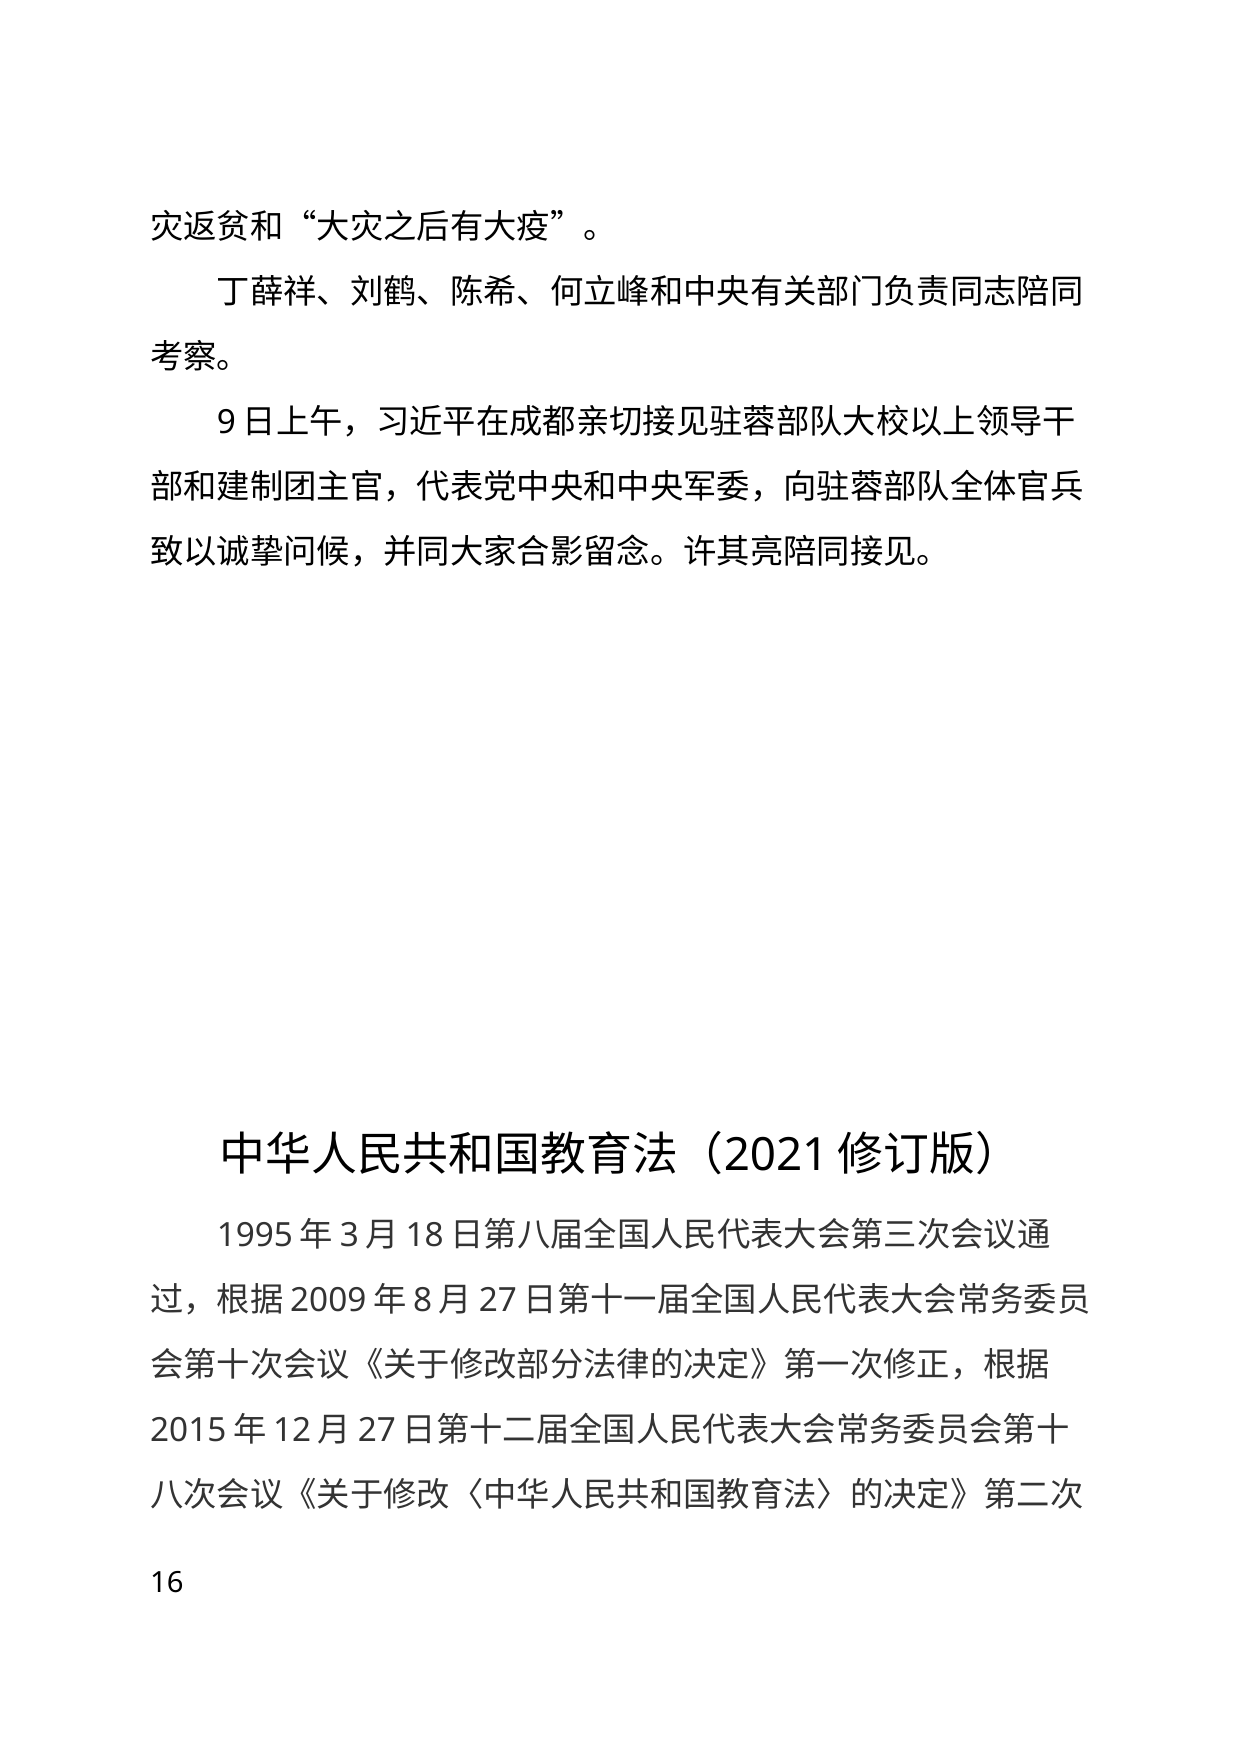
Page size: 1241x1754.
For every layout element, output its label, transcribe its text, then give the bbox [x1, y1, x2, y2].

text 9日上午，习近平在成都亲切接见驻蓉部队大校以上领导干部和建制团主官，代表党中央和中央军委，向驻蓉部队全体官兵致以诚挚问候，并同大家合影留念。许其亮陪同接见。 [150, 387, 1090, 582]
text 丁薛祥、刘鹤、陈希、何立峰和中央有关部门负责同志陪同考察。 [150, 257, 1090, 387]
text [150, 192, 1090, 257]
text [150, 1199, 1090, 1524]
subtitle 中华人民共和国教育法（2021修订版） [150, 1102, 1090, 1199]
